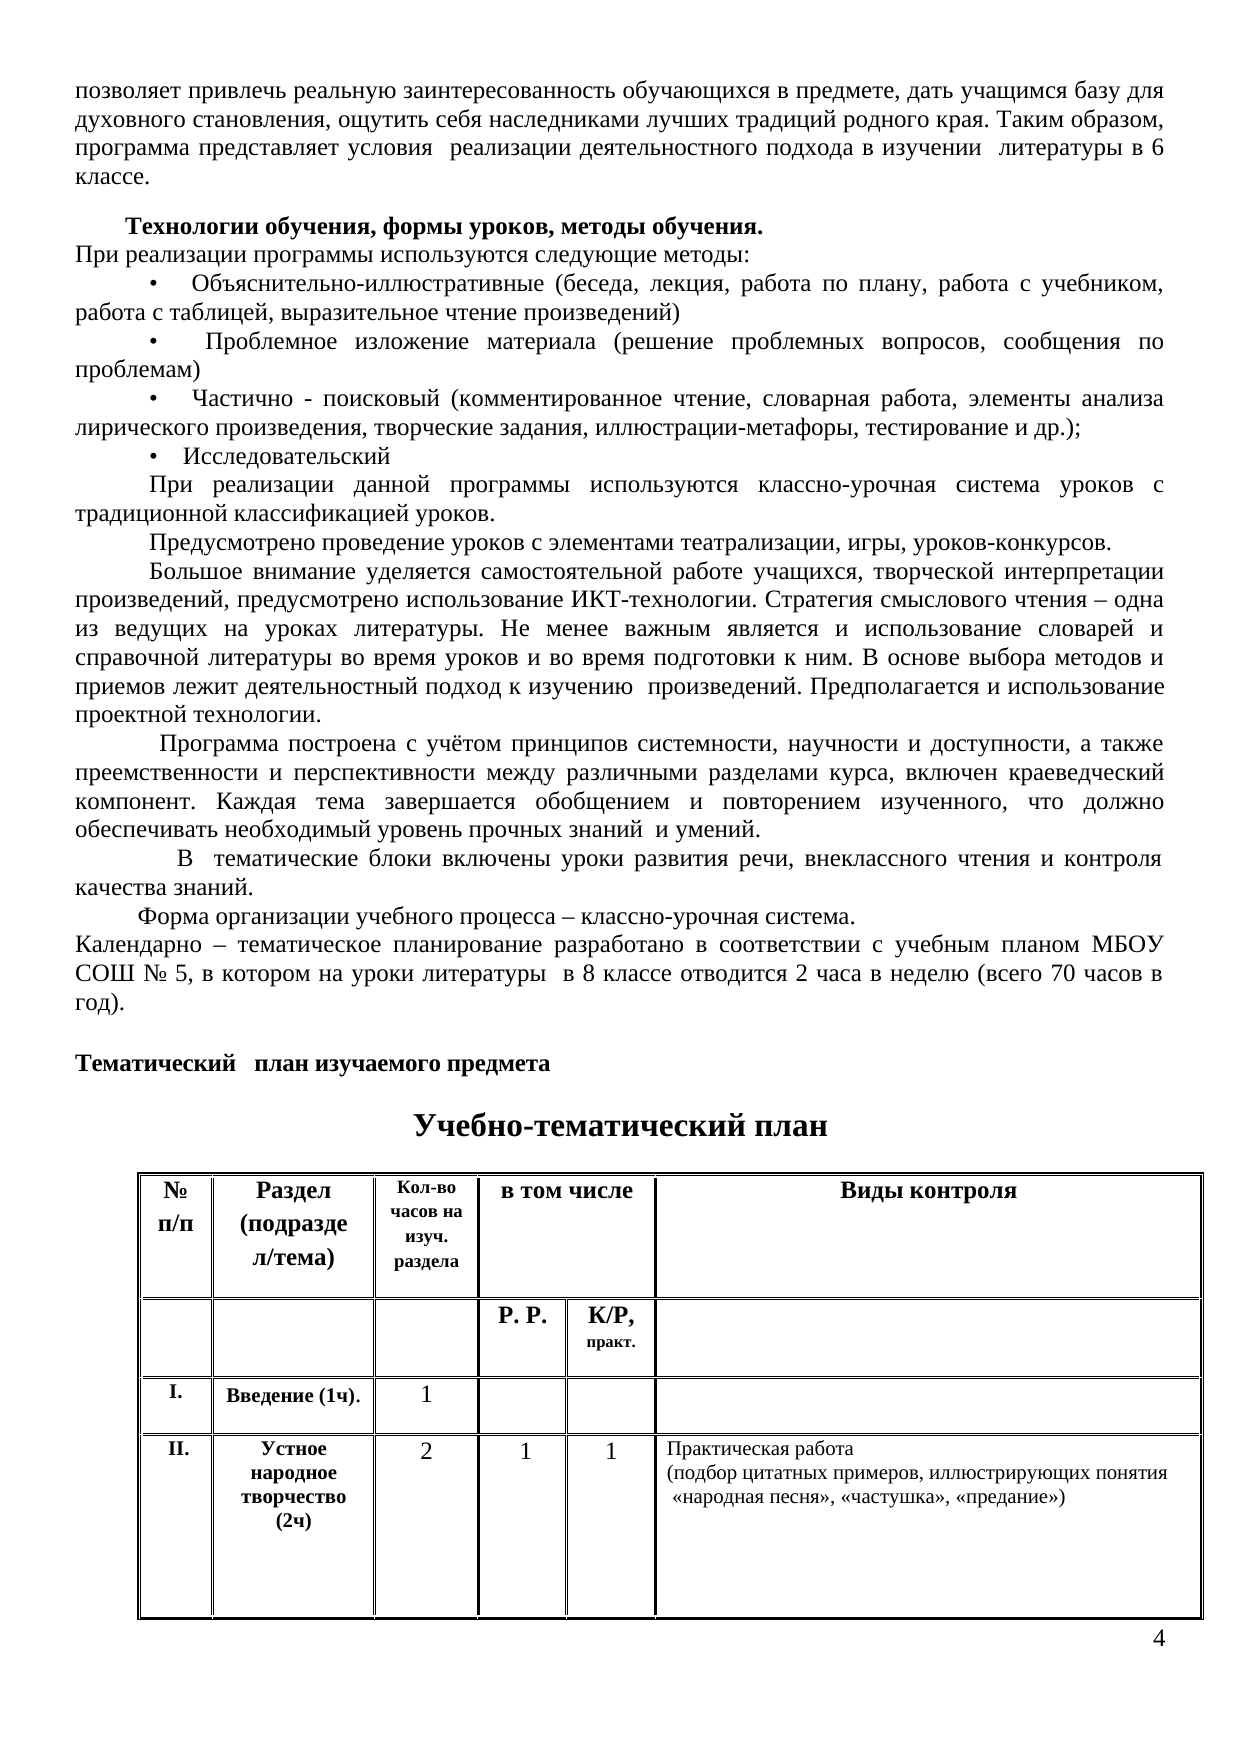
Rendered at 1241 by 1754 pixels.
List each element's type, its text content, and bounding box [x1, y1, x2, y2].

table_cell Р. Р. [480, 1300, 565, 1376]
table_cell 1 [478, 1436, 567, 1617]
table_cell II. [139, 1433, 212, 1617]
table_cell [655, 1297, 1202, 1376]
table_cell [376, 1300, 477, 1376]
text Форма организации учебного процесса – классно-урочная система. [75, 901, 1165, 929]
text Календарно – тематическое планирование разработано в соответствии с учебным планом МБОУ СОШ № 5, в котором на уроки литературы в 8 классе отводится 2 часа в неделю (всего 70 часов в год). [75, 929, 1165, 1016]
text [75, 75, 1165, 190]
table_cell 1 [376, 1379, 477, 1433]
table_cell [139, 1297, 212, 1376]
table_cell I. [139, 1376, 212, 1433]
text • Исследовательский [75, 441, 1165, 469]
text • Объяснительно-иллюстративные (беседа, лекция, работа по плану, работа с учебником, работа с таблицей, выразительное чтение произведений) [75, 268, 1165, 326]
text • Частично - поисковый (комментированное чтение, словарная работа, элементы анализа лирического произведения, творческие задания, иллюстрации-метафоры, тестирование и др.); [75, 383, 1165, 441]
text При реализации программы используются следующие методы: [75, 239, 1165, 268]
text Технологии обучения, формы уроков, методы обучения. [75, 211, 1165, 239]
table_cell Практическая работа (подбор цитатных примеров, иллюстрирующих понятия «народная песня», «частушка», «предание») [655, 1433, 1202, 1617]
text При реализации данной программы используются классно-урочная система уроков с традиционной классификацией уроков. [75, 469, 1165, 527]
table_cell Устное народное творчество (2ч) [213, 1436, 375, 1617]
table_cell К/Р, практ. [568, 1300, 654, 1376]
text • Проблемное изложение материала (решение проблемных вопросов, сообщения по проблемам) [75, 326, 1165, 383]
table_cell [655, 1376, 1202, 1433]
table_cell [568, 1379, 654, 1433]
table_header Раздел (подраздел/тема) [213, 1176, 375, 1297]
text Тематический план изучаемого предмета [75, 1048, 1165, 1076]
table_header Виды контроля [655, 1176, 1200, 1297]
table_header в том числе [478, 1176, 655, 1297]
text Большое внимание уделяется самостоятельной работе учащихся, творческой интерпретации произведений, предусмотрено использование ИКТ-технологии. Стратегия смыслового чтения – одна из ведущих на уроках литературы. Не менее важным является и использование словарей и справочной литературы во время уроков и во время подготовки к ним. В основе выбора методов и приемов лежит деятельностный подход к изучению произведений. Предполагается и использование проектной технологии. [75, 556, 1165, 728]
table_header № п/п [141, 1176, 212, 1297]
text Учебно-тематический план [75, 1105, 1165, 1143]
text В тематические блоки включены уроки развития речи, внеклассного чтения и контроля качества знаний. [75, 843, 1165, 901]
text Программа построена с учётом принципов системности, научности и доступности, а также преемственности и перспективности между различными разделами курса, включен краеведческий компонент. Каждая тема завершается обобщением и повторением изученного, что должно обеспечивать необходимый уровень прочных знаний и умений. [75, 728, 1165, 843]
table_cell [214, 1300, 373, 1376]
table_cell 1 [567, 1436, 655, 1617]
text Предусмотрено проведение уроков с элементами театрализации, игры, уроков-конкурсов. [75, 527, 1165, 556]
table_cell 2 [375, 1436, 478, 1617]
table_cell [480, 1379, 565, 1433]
table_header Кол-во часов на изуч. раздела [375, 1174, 478, 1297]
table_cell Введение (1ч). [214, 1379, 373, 1433]
